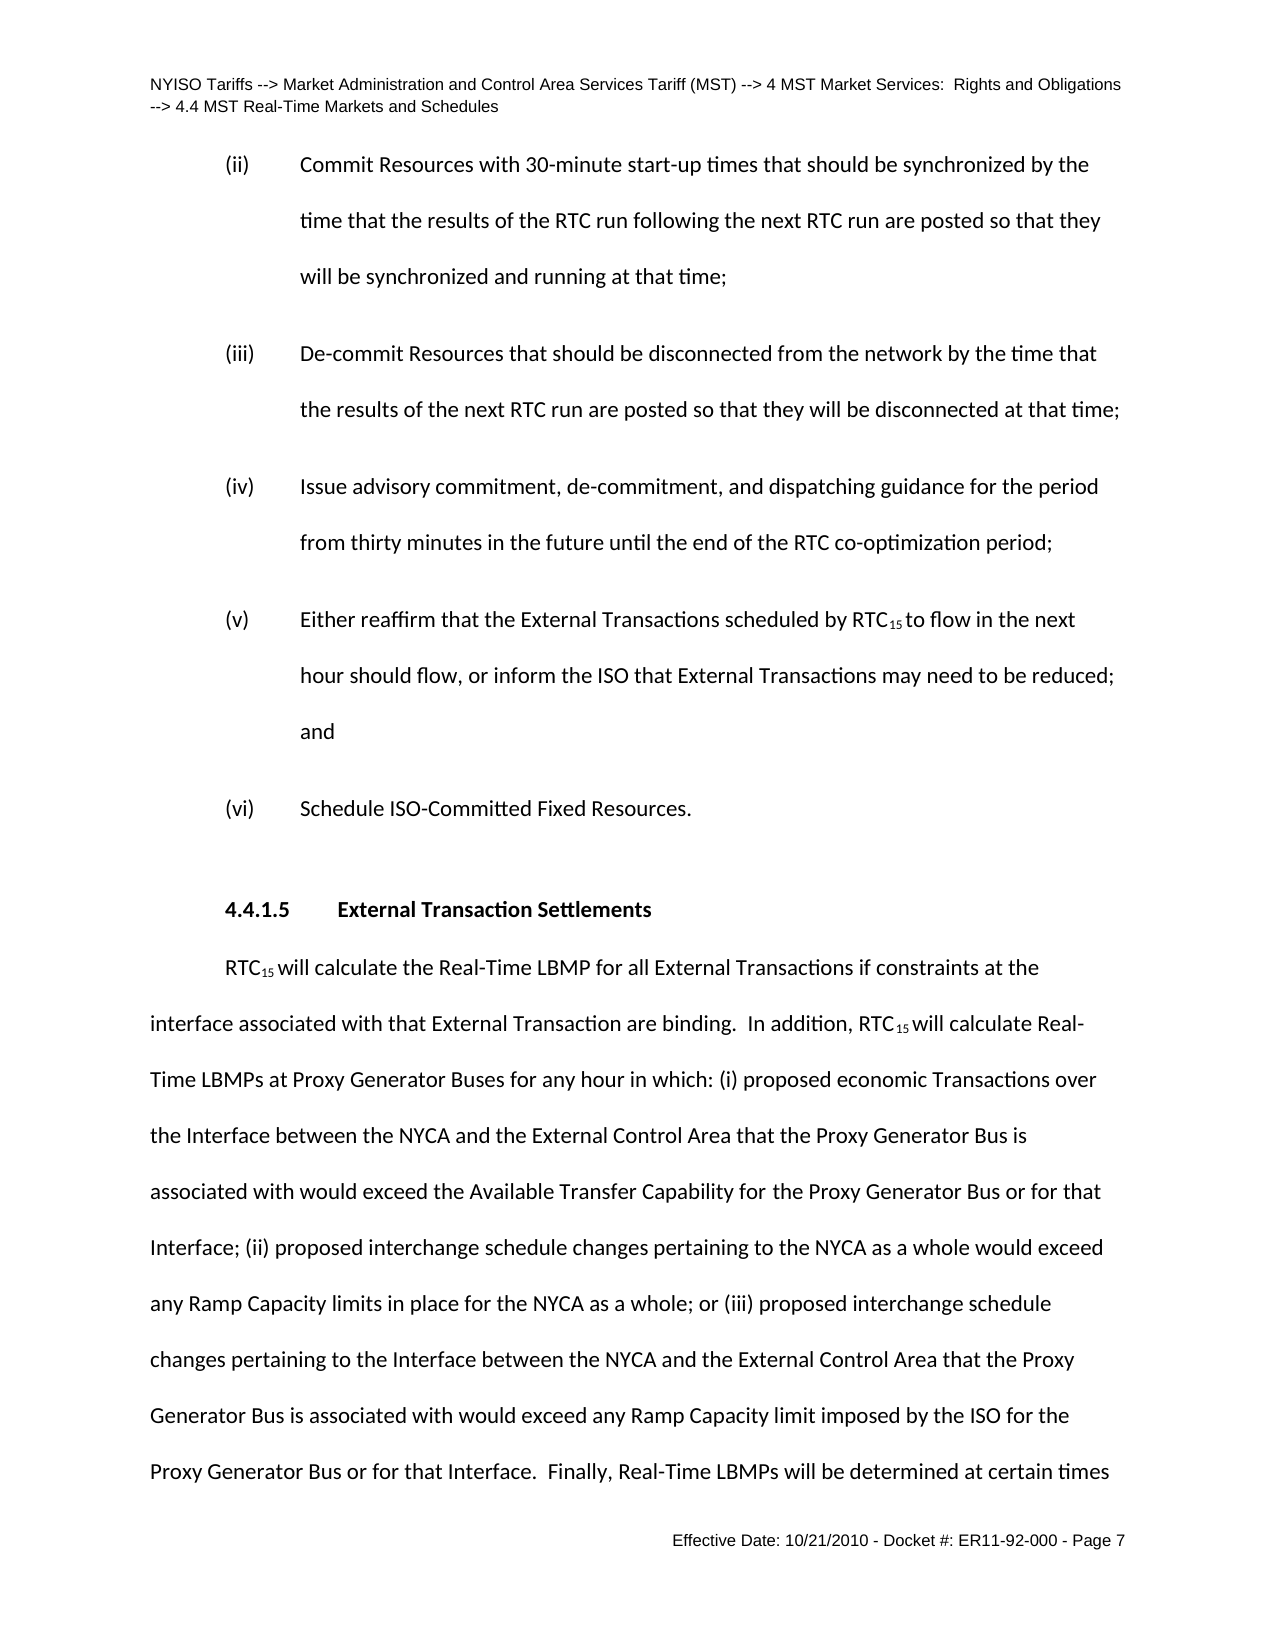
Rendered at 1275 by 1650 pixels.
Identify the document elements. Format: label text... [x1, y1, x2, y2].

text (ii) Commit Resources with 30-minute start-up times that should be synchronized by the time that the results of the RTC run following the next RTC run are posted so that they will be synchronized and running at that time; [225, 150, 1125, 290]
text (v) Either reaffirm that the External Transactions scheduled by RTC15 to flow in the next hour should flow, or inform the ISO that External Transactions may need to be reduced; and [225, 605, 1125, 745]
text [150, 953, 1125, 1485]
subtitle 4.4.1.5 External Transaction Settlements [225, 896, 1125, 924]
text (vi) Schedule ISO-Committed Fixed Resources. [225, 794, 1125, 822]
text (iv) Issue advisory commitment, de-commitment, and dispatching guidance for the period from thirty minutes in the future until the end of the RTC co-optimization period; [225, 472, 1125, 556]
text (iii) De-commit Resources that should be disconnected from the network by the time that the results of the next RTC run are posted so that they will be disconnected at that time; [225, 339, 1125, 423]
